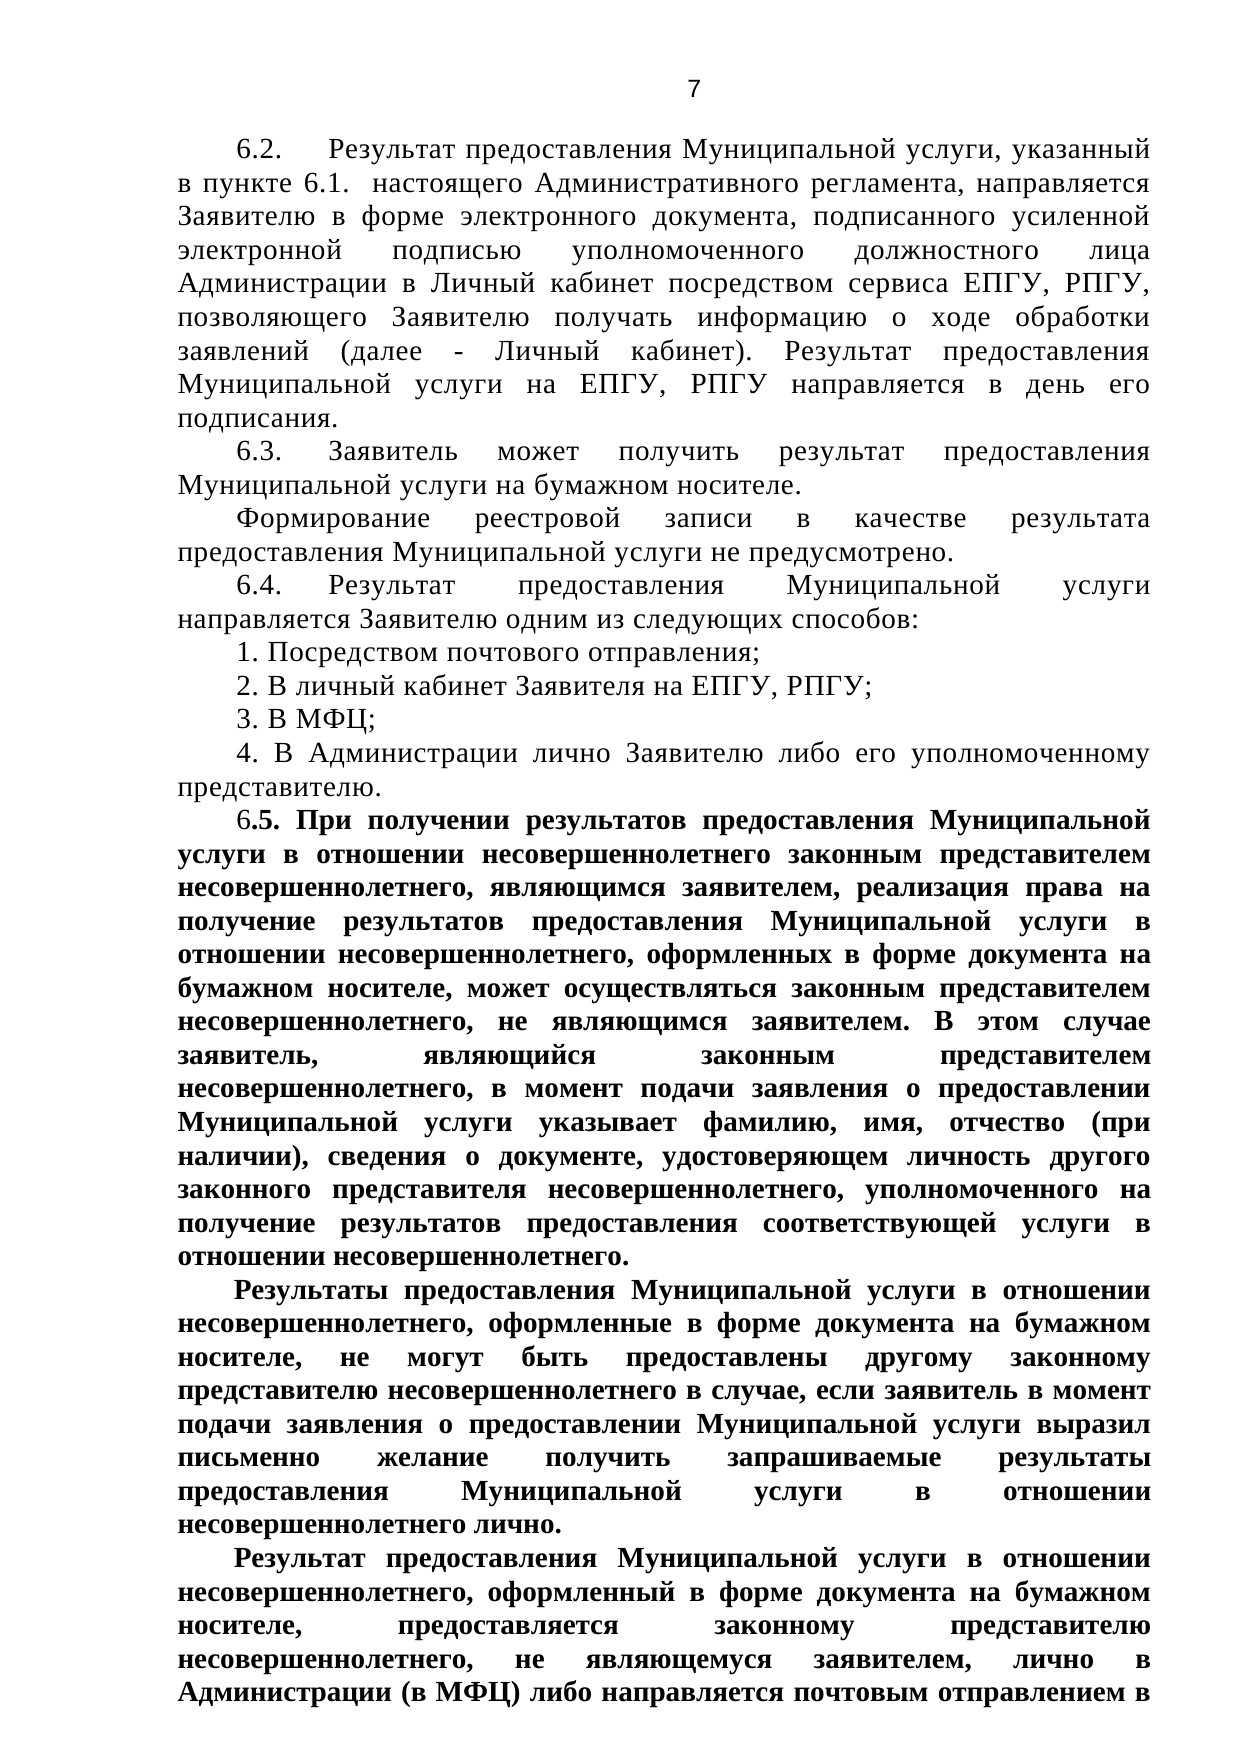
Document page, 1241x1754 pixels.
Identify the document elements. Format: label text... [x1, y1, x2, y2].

list Результат предоставления Муниципальной услуги направляется Заявителю одним из следующих способов: [177, 567, 1152, 634]
text 4. В Администрации лично Заявителю либо его уполномоченному представителю. [177, 735, 1152, 802]
list Результат предоставления Муниципальной услуги, указанный в пункте 6.1. настоящего Административного регламента, направляется Заявителю в форме электронного документа, подписанного усиленной электронной подписью уполномоченного должностного лица Администрации в Личный кабинет посредством сервиса ЕПГУ, РПГУ, позволяющего Заявителю получать информацию о ходе обработки заявлений (далее - Личный кабинет). Результат предоставления Муниципальной услуги на ЕПГУ, РПГУ направляется в день его подписания. [177, 131, 1152, 433]
list Заявитель может получить результат предоставления Муниципальной услуги на бумажном носителе. [177, 433, 1152, 500]
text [177, 1540, 1152, 1708]
text Результаты предоставления Муниципальной услуги в отношении несовершеннолетнего, оформленные в форме документа на бумажном носителе, не могут быть предоставлены другому законному представителю несовершеннолетнего в случае, если заявитель в момент подачи заявления о предоставлении Муниципальной услуги выразил письменно желание получить запрашиваемые результаты предоставления Муниципальной услуги в отношении несовершеннолетнего лично. [177, 1272, 1152, 1540]
text 3. В МФЦ; [177, 702, 1152, 735]
text 6.5. При получении результатов предоставления Муниципальной услуги в отношении несовершеннолетнего законным представителем несовершеннолетнего, являющимся заявителем, реализация права на получение результатов предоставления Муниципальной услуги в отношении несовершеннолетнего, оформленных в форме документа на бумажном носителе, может осуществляться законным представителем несовершеннолетнего, не являющимся заявителем. В этом случае заявитель, являющийся законным представителем несовершеннолетнего, в момент подачи заявления о предоставлении Муниципальной услуги указывает фамилию, имя, отчество (при наличии), сведения о документе, удостоверяющем личность другого законного представителя несовершеннолетнего, уполномоченного на получение результатов предоставления соответствующей услуги в отношении несовершеннолетнего. [177, 802, 1152, 1272]
text 1. Посредством почтового отправления; [177, 634, 1152, 668]
text 2. В личный кабинет Заявителя на ЕПГУ, РПГУ; [177, 668, 1152, 702]
text Формирование реестровой записи в качестве результата предоставления Муниципальной услуги не предусмотрено. [177, 500, 1152, 567]
